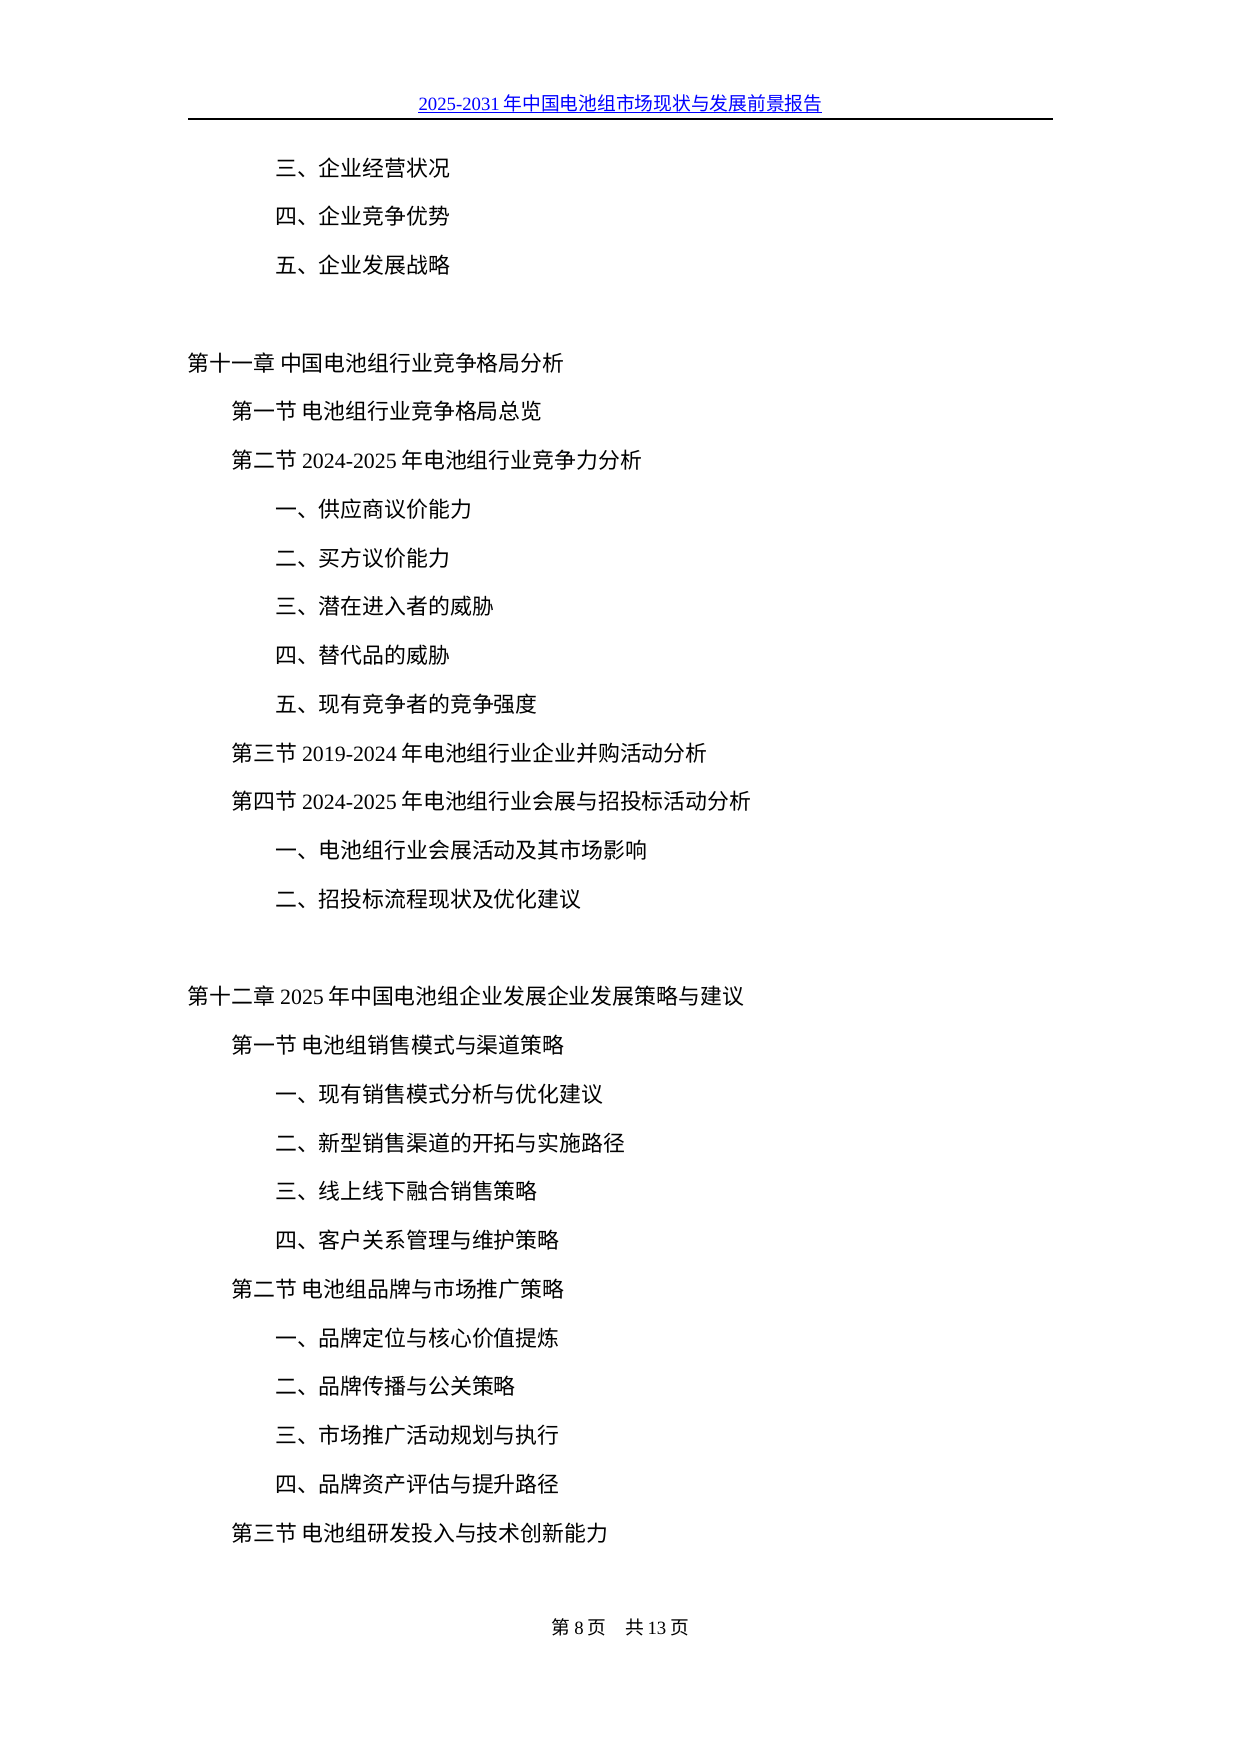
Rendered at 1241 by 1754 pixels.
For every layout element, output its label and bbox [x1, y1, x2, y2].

text [187, 150, 1053, 1548]
